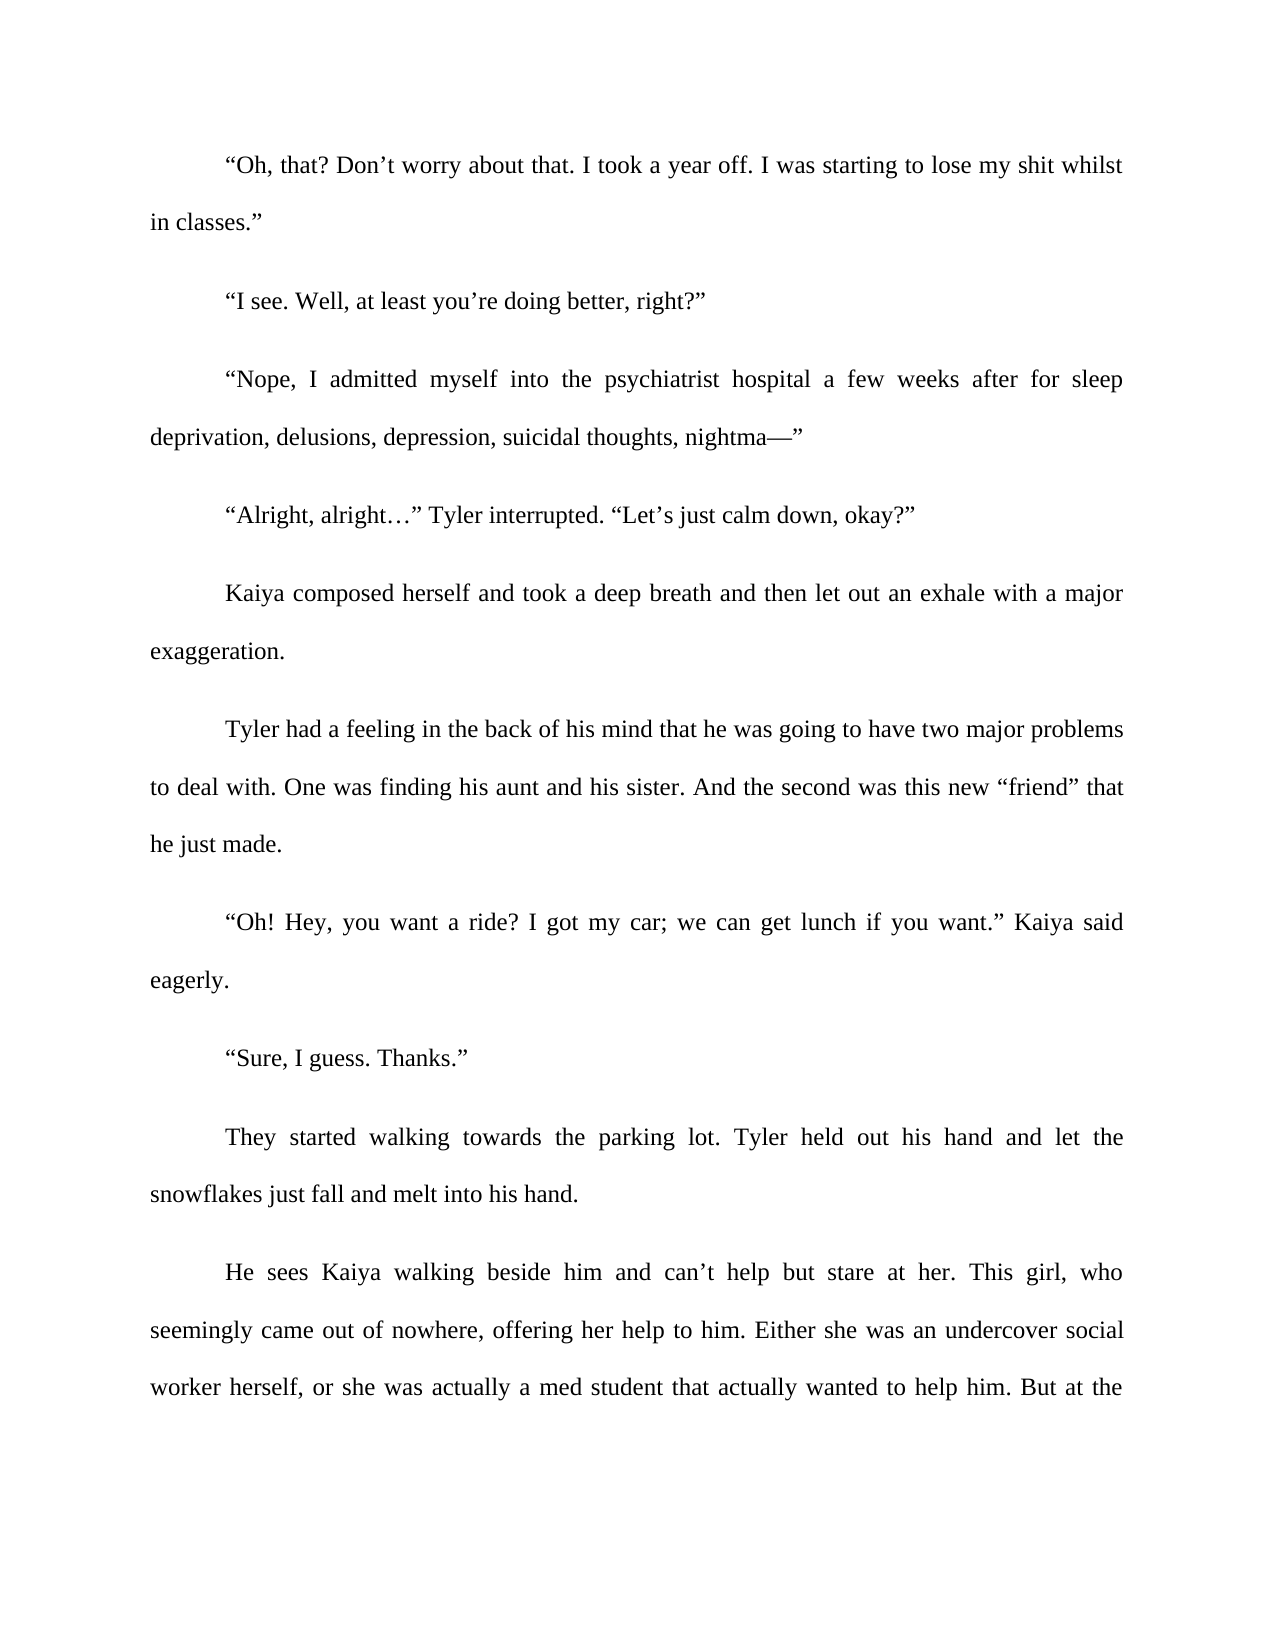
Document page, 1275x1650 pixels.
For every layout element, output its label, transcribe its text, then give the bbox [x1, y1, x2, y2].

text “Alright, alright…” Tyler interrupted. “Let’s just calm down, okay?” [150, 500, 1125, 529]
text “I see. Well, at least you’re doing better, right?” [150, 286, 1125, 314]
text “Oh! Hey, you want a ride? I got my car; we can get lunch if you want.” Kaiya said eagerly. [150, 907, 1125, 994]
text Kaiya composed herself and took a deep breath and then let out an exhale with a major exaggeration. [150, 578, 1125, 664]
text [150, 1257, 1125, 1401]
text “Oh, that? Don’t worry about that. I took a year off. I was starting to lose my shit whilst in classes.” [150, 150, 1125, 236]
text “Sure, I guess. Thanks.” [150, 1043, 1125, 1072]
text They started walking towards the parking lot. Tyler held out his hand and let the snowflakes just fall and melt into his hand. [150, 1122, 1125, 1208]
text “Nope, I admitted myself into the psychiatrist hospital a few weeks after for sleep deprivation, delusions, depression, suicidal thoughts, nightma—” [150, 364, 1125, 450]
text Tyler had a feeling in the back of his mind that he was going to have two major problems to deal with. One was finding his aunt and his sister. And the second was this new “friend” that he just made. [150, 714, 1125, 858]
